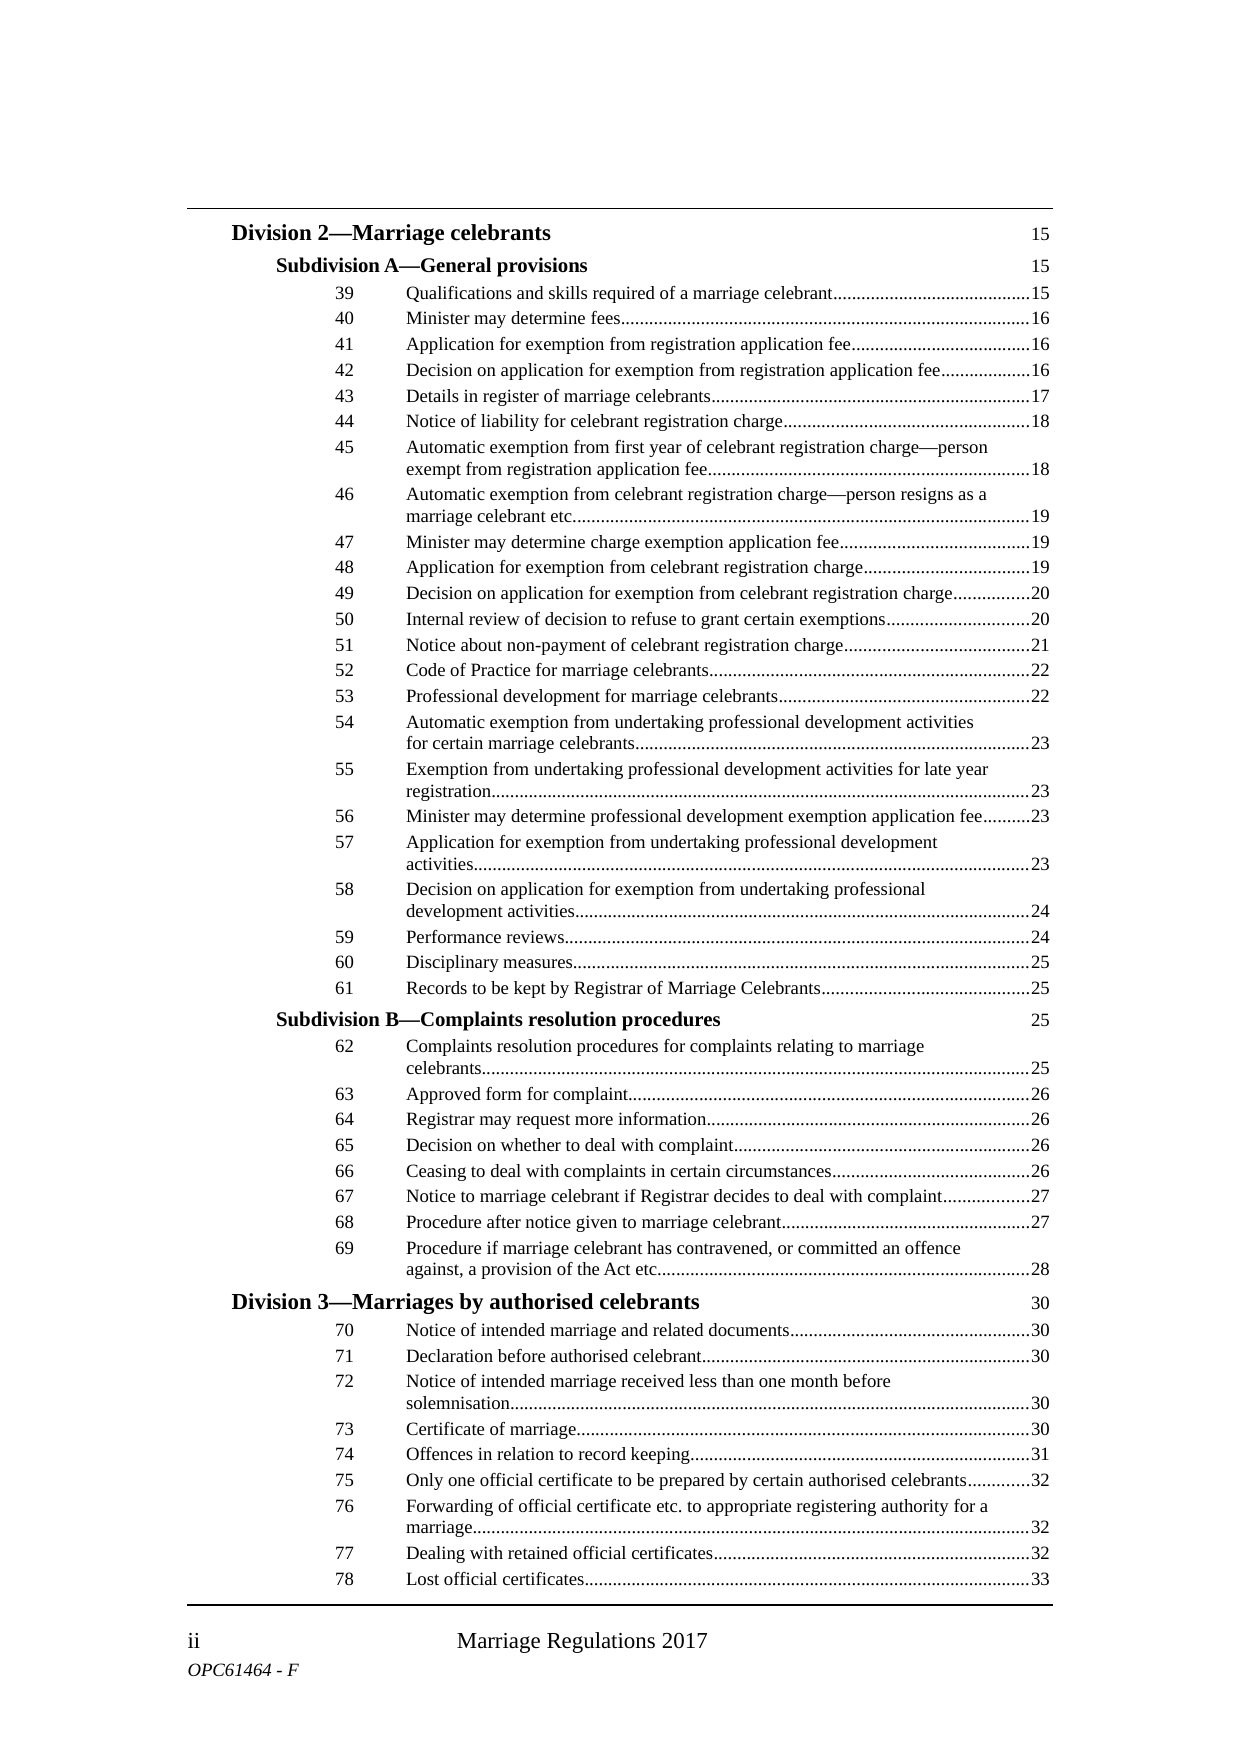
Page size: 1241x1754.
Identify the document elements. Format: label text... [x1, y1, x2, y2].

text 39 Qualifications and skills required of a marriage celebrant 15 [335, 282, 994, 303]
text 55 Exemption from undertaking professional development activities for late year registration 23 [335, 758, 994, 801]
text 58 Decision on application for exemption from undertaking professional development activities 24 [335, 878, 994, 921]
text 51 Notice about non-payment of celebrant registration charge 21 [335, 633, 994, 655]
text 49 Decision on application for exemption from celebrant registration charge 20 [335, 582, 994, 603]
text 67 Notice to marriage celebrant if Registrar decides to deal with complaint 27 [335, 1185, 994, 1207]
text Division 2—Marriage celebrants 15 [231, 219, 994, 245]
text Subdivision B—Complaints resolution procedures 25 [276, 1007, 994, 1031]
text 61 Records to be kept by Registrar of Marriage Celebrants 25 [335, 977, 994, 998]
text 47 Minister may determine charge exemption application fee 19 [335, 531, 994, 552]
text 73 Certificate of marriage 30 [335, 1417, 994, 1439]
text Subdivision A—General provisions 15 [276, 253, 994, 277]
text 77 Dealing with retained official certificates 32 [335, 1542, 994, 1563]
text 46 Automatic exemption from celebrant registration charge—person resigns as a marriage celebrant etc. 19 [335, 483, 994, 526]
text 43 Details in register of marriage celebrants 17 [335, 384, 994, 406]
text 60 Disciplinary measures 25 [335, 951, 994, 973]
text 72 Notice of intended marriage received less than one month before solemnisation 30 [335, 1370, 994, 1413]
text 42 Decision on application for exemption from registration application fee 16 [335, 359, 994, 380]
text 59 Performance reviews 24 [335, 926, 994, 947]
text 76 Forwarding of official certificate etc. to appropriate registering authority for a marriage 32 [335, 1495, 994, 1538]
text 48 Application for exemption from celebrant registration charge 19 [335, 556, 994, 578]
text 54 Automatic exemption from undertaking professional development activities for certain marriage celebrants 23 [335, 711, 994, 754]
text 56 Minister may determine professional development exemption application fee 23 [335, 805, 994, 827]
text 74 Offences in relation to record keeping 31 [335, 1443, 994, 1465]
text 44 Notice of liability for celebrant registration charge 18 [335, 410, 994, 432]
text 68 Procedure after notice given to marriage celebrant 27 [335, 1211, 994, 1233]
text 64 Registrar may request more information 26 [335, 1108, 994, 1130]
text 41 Application for exemption from registration application fee 16 [335, 333, 994, 354]
text 40 Minister may determine fees 16 [335, 307, 994, 329]
text 53 Professional development for marriage celebrants 22 [335, 685, 994, 706]
text 65 Decision on whether to deal with complaint 26 [335, 1134, 994, 1155]
text 50 Internal review of decision to refuse to grant certain exemptions 20 [335, 608, 994, 629]
text 70 Notice of intended marriage and related documents 30 [335, 1319, 994, 1340]
text 75 Only one official certificate to be prepared by certain authorised celebrants 32 [335, 1469, 994, 1491]
text 78 Lost official certificates 33 [335, 1568, 994, 1589]
text Division 3—Marriages by authorised celebrants 30 [231, 1288, 994, 1314]
text 57 Application for exemption from undertaking professional development activities 23 [335, 831, 994, 874]
text 66 Ceasing to deal with complaints in certain circumstances 26 [335, 1159, 994, 1181]
text 62 Complaints resolution procedures for complaints relating to marriage celebrants 25 [335, 1035, 994, 1078]
text 63 Approved form for complaint 26 [335, 1082, 994, 1104]
text 69 Procedure if marriage celebrant has contravened, or committed an offence against, a provision of the Act etc. 28 [335, 1237, 994, 1280]
text 71 Declaration before authorised celebrant 30 [335, 1344, 994, 1366]
text 52 Code of Practice for marriage celebrants 22 [335, 659, 994, 681]
text 45 Automatic exemption from first year of celebrant registration charge—person exempt from registration application fee 18 [335, 436, 994, 479]
